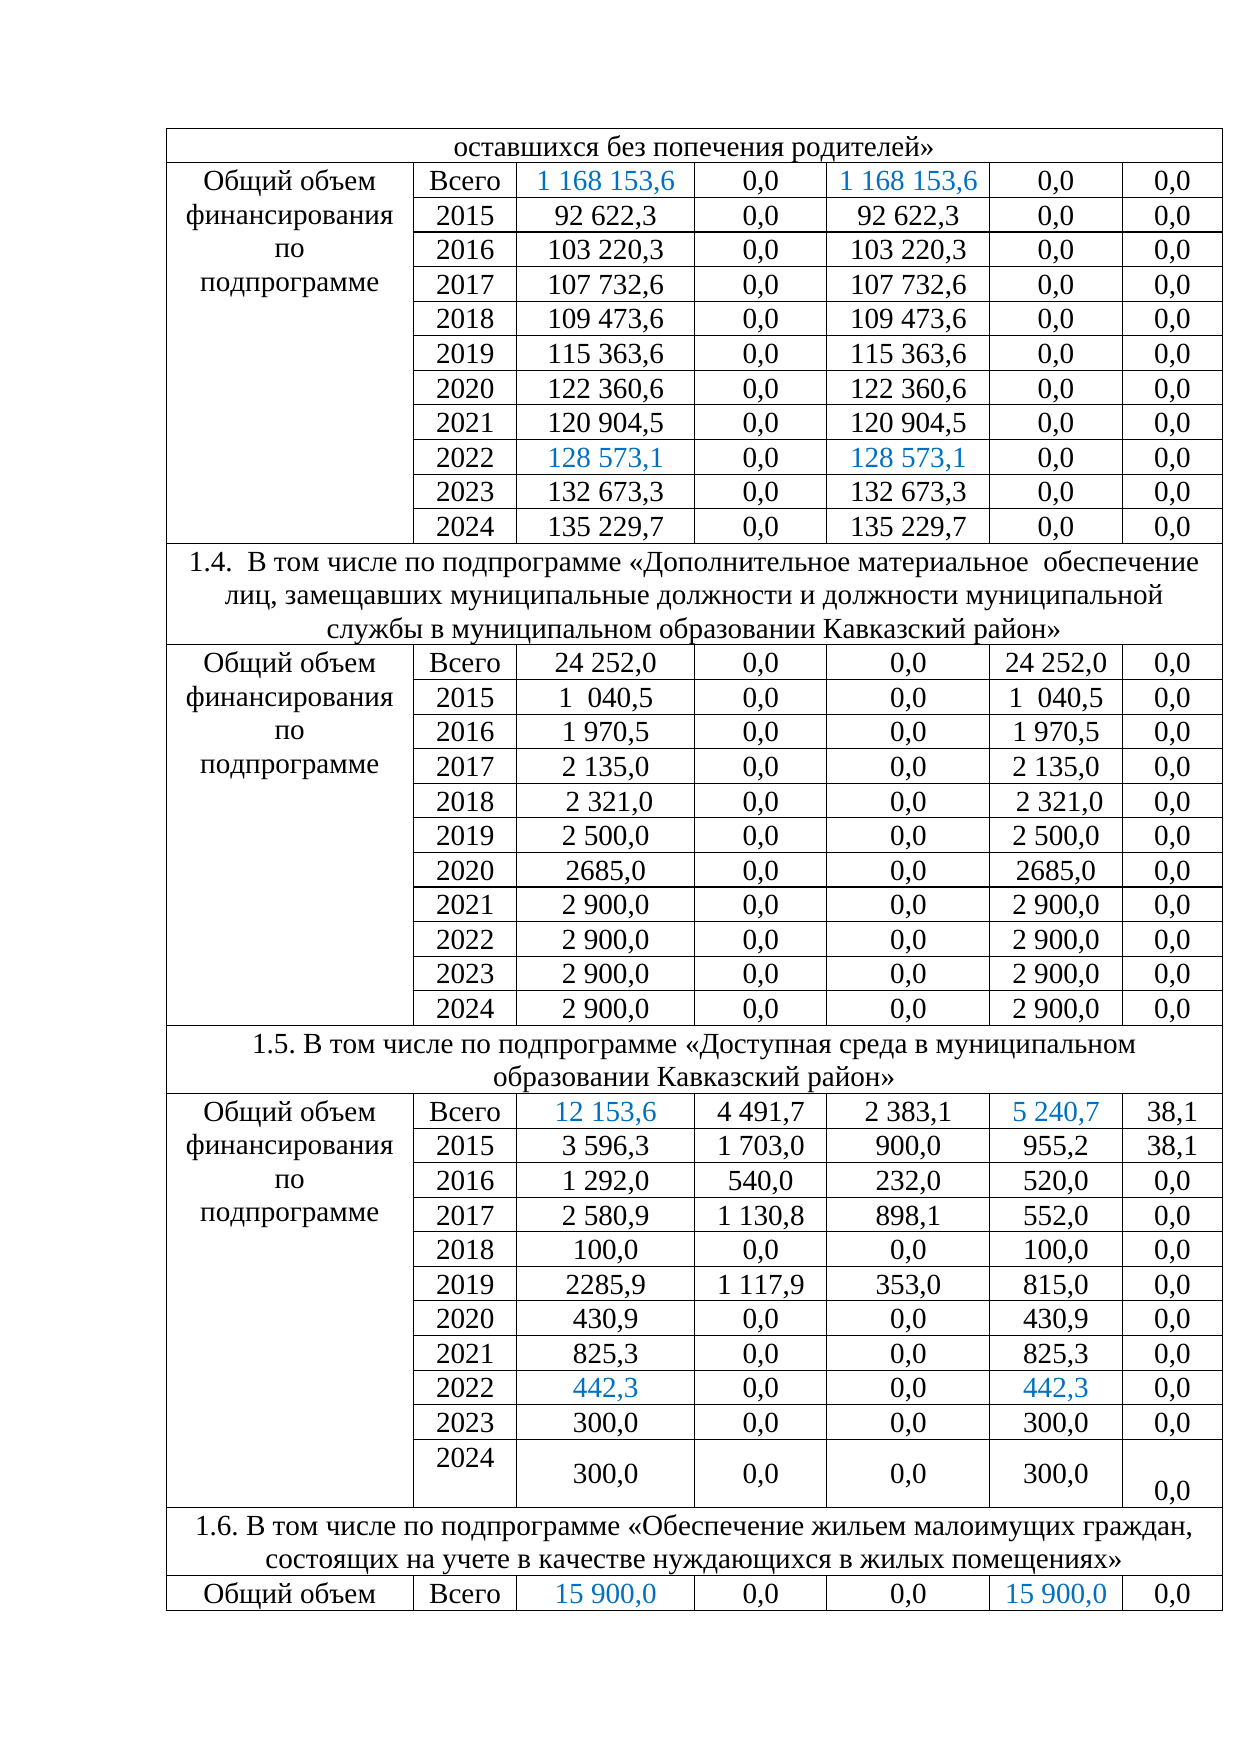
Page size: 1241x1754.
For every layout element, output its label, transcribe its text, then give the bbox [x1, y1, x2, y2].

table_cell 0,0 [1123, 888, 1222, 921]
table_cell 135 229,7 [517, 509, 694, 543]
table_cell 0,0 [695, 163, 826, 197]
table_cell 2685,0 [517, 853, 694, 886]
table_cell 2 321,0 [517, 784, 694, 817]
table_cell 120 904,5 [827, 405, 989, 439]
table_cell 0,0 [827, 818, 989, 852]
table_cell 0,0 [990, 371, 1122, 404]
table_cell 12 153,6 [517, 1094, 694, 1127]
table_cell 815,0 [990, 1267, 1122, 1300]
table_cell 955,2 [990, 1129, 1122, 1162]
table_cell 122 360,6 [827, 371, 989, 404]
table_cell 300,0 [990, 1440, 1122, 1507]
table_cell 0,0 [1123, 1232, 1222, 1266]
table_cell 0,0 [1123, 749, 1222, 783]
table_cell 38,1 [1123, 1094, 1222, 1127]
table_cell 0,0 [695, 1440, 826, 1507]
table_cell 1 292,0 [517, 1163, 694, 1197]
table_cell 1 130,8 [695, 1198, 826, 1231]
table_cell 2 135,0 [517, 749, 694, 783]
table_cell 0,0 [1123, 475, 1222, 508]
table_cell 0,0 [990, 267, 1122, 301]
table_cell 0,0 [1123, 645, 1222, 679]
table_cell 0,0 [827, 957, 989, 990]
table_cell 2018 [414, 302, 516, 335]
table_cell 2023 [414, 957, 516, 990]
table_cell 2019 [414, 818, 516, 852]
table_cell 2685,0 [990, 853, 1122, 886]
table_cell 442,3 [990, 1371, 1122, 1404]
table_cell 1.5. В том числе по подпрограмме «Доступная среда в муниципальном образовании Кавказский район» [167, 1026, 1222, 1093]
table_cell 0,0 [695, 509, 826, 543]
table_cell 107 732,6 [827, 267, 989, 301]
table_cell 0,0 [1123, 163, 1222, 197]
table_cell 0,0 [1123, 1440, 1222, 1507]
table_cell 0,0 [1123, 336, 1222, 370]
table_cell 2017 [414, 1198, 516, 1231]
table_cell 0,0 [1123, 405, 1222, 439]
table_cell 2022 [414, 1371, 516, 1404]
table_cell 115 363,6 [517, 336, 694, 370]
table_cell 0,0 [1123, 509, 1222, 543]
table_cell 128 573,1 [517, 440, 694, 473]
table_cell 0,0 [695, 440, 826, 473]
table_cell 109 473,6 [517, 302, 694, 335]
table_cell 1 703,0 [695, 1129, 826, 1162]
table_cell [167, 1576, 413, 1609]
table_cell 0,0 [695, 922, 826, 956]
table_cell 100,0 [517, 1232, 694, 1266]
table_cell 0,0 [827, 888, 989, 921]
table_cell 0,0 [695, 991, 826, 1025]
table_cell 0,0 [1123, 1198, 1222, 1231]
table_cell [167, 163, 413, 543]
table_cell 0,0 [1123, 922, 1222, 956]
table_cell 2018 [414, 784, 516, 817]
table_cell 0,0 [695, 336, 826, 370]
table_cell 0,0 [1123, 818, 1222, 852]
table_cell 0,0 [1123, 991, 1222, 1025]
table_cell 2 900,0 [517, 991, 694, 1025]
table_cell 2022 [414, 922, 516, 956]
table_cell Общий объем финансирования по подпрограмме [167, 1094, 413, 1507]
table_cell 2 900,0 [990, 957, 1122, 990]
table_cell 0,0 [695, 715, 826, 748]
table_cell 2020 [414, 853, 516, 886]
table_cell 2 580,9 [517, 1198, 694, 1231]
table_cell 0,0 [1123, 198, 1222, 231]
table_cell 2 500,0 [517, 818, 694, 852]
table_cell 1 970,5 [990, 715, 1122, 748]
table_cell 115 363,6 [827, 336, 989, 370]
table_cell Общий объем финансирования по подпрограмме [167, 645, 413, 1025]
table_cell 2016 [414, 715, 516, 748]
table_cell 0,0 [827, 853, 989, 886]
table_cell 0,0 [695, 1232, 826, 1266]
table_cell 0,0 [695, 475, 826, 508]
table_cell 2020 [414, 1301, 516, 1335]
table_cell 0,0 [827, 1576, 989, 1609]
table_cell 128 573,1 [827, 440, 989, 473]
table_cell 0,0 [695, 680, 826, 713]
table_cell 353,0 [827, 1267, 989, 1300]
table_cell Всего [414, 1576, 516, 1609]
table_cell 1 117,9 [695, 1267, 826, 1300]
table_cell 15 900,0 [517, 1576, 694, 1609]
table_cell 0,0 [827, 680, 989, 713]
table_cell 0,0 [1123, 1336, 1222, 1369]
table_cell 2021 [414, 1336, 516, 1369]
table_cell 0,0 [695, 818, 826, 852]
table_cell 0,0 [827, 991, 989, 1025]
table_cell 100,0 [990, 1232, 1122, 1266]
table_cell 135 229,7 [827, 509, 989, 543]
table_cell 1 970,5 [517, 715, 694, 748]
table_cell 0,0 [695, 888, 826, 921]
table_cell 2285,9 [517, 1267, 694, 1300]
table_cell 232,0 [827, 1163, 989, 1197]
table_cell 0,0 [827, 1336, 989, 1369]
table_cell 2021 [414, 888, 516, 921]
table_cell 0,0 [990, 509, 1122, 543]
table_cell Всего [414, 645, 516, 679]
table_cell 2024 [414, 509, 516, 543]
table_cell Всего [414, 163, 516, 197]
table_cell 2018 [414, 1232, 516, 1266]
table_cell 2023 [414, 475, 516, 508]
table_cell 0,0 [1123, 680, 1222, 713]
table_cell 2 383,1 [827, 1094, 989, 1127]
table_cell 0,0 [1123, 1163, 1222, 1197]
table_cell 2 900,0 [517, 888, 694, 921]
table_cell 0,0 [695, 645, 826, 679]
table_cell 2016 [414, 233, 516, 266]
table_cell 430,9 [517, 1301, 694, 1335]
table_cell 0,0 [990, 233, 1122, 266]
table_cell 0,0 [695, 198, 826, 231]
table_cell 0,0 [1123, 233, 1222, 266]
table_cell 1.6. В том числе по подпрограмме «Обеспечение жильем малоимущих граждан, состоящих на учете в качестве нуждающихся в жилых помещениях» [167, 1508, 1222, 1575]
table_cell 107 732,6 [517, 267, 694, 301]
table_cell 0,0 [695, 1576, 826, 1609]
table_cell 0,0 [695, 784, 826, 817]
table_cell 2 321,0 [990, 784, 1122, 817]
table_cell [167, 129, 1222, 162]
table_cell 0,0 [1123, 1267, 1222, 1300]
table_cell 0,0 [695, 405, 826, 439]
table_cell 2020 [414, 371, 516, 404]
table_cell 0,0 [827, 1371, 989, 1404]
table_cell 900,0 [827, 1129, 989, 1162]
table_cell 0,0 [990, 440, 1122, 473]
table_cell 300,0 [517, 1440, 694, 1507]
table_cell 0,0 [827, 1232, 989, 1266]
table_cell 2023 [414, 1405, 516, 1439]
table_cell 2015 [414, 680, 516, 713]
table_cell 1.4. В том числе по подпрограмме «Дополнительное материальное обеспечение лиц, замещавших муниципальные должности и должности муниципальной службы в муниципальном образовании Кавказский район» [167, 544, 1222, 644]
table_cell 520,0 [990, 1163, 1122, 1197]
table_cell 122 360,6 [517, 371, 694, 404]
table_cell 0,0 [1123, 371, 1222, 404]
table_cell 1 040,5 [990, 680, 1122, 713]
table_cell 2016 [414, 1163, 516, 1197]
table_cell 5 240,7 [990, 1094, 1122, 1127]
table_cell 540,0 [695, 1163, 826, 1197]
table_cell 2 135,0 [990, 749, 1122, 783]
table_cell 0,0 [695, 371, 826, 404]
table_cell 2 900,0 [990, 888, 1122, 921]
table_cell 103 220,3 [517, 233, 694, 266]
table_cell 38,1 [1123, 1129, 1222, 1162]
table_cell 825,3 [517, 1336, 694, 1369]
table_cell 0,0 [1123, 1301, 1222, 1335]
table_cell 0,0 [1123, 1405, 1222, 1439]
table_cell 0,0 [990, 405, 1122, 439]
table_cell 0,0 [827, 1440, 989, 1507]
table_cell 0,0 [1123, 853, 1222, 886]
table_cell 0,0 [827, 784, 989, 817]
table_cell 1 168 153,6 [827, 163, 989, 197]
table_cell 2017 [414, 267, 516, 301]
table_cell 552,0 [990, 1198, 1122, 1231]
table_cell 0,0 [827, 922, 989, 956]
table_cell 2019 [414, 336, 516, 370]
table_cell 2 900,0 [990, 991, 1122, 1025]
table_cell 0,0 [827, 1301, 989, 1335]
table_cell 0,0 [1123, 715, 1222, 748]
table_cell 0,0 [1123, 1576, 1222, 1609]
table_cell 92 622,3 [827, 198, 989, 231]
table_cell 0,0 [695, 957, 826, 990]
table_cell 1 168 153,6 [517, 163, 694, 197]
table_cell 0,0 [990, 163, 1122, 197]
table_cell 0,0 [1123, 957, 1222, 990]
table_cell 120 904,5 [517, 405, 694, 439]
table_cell 2024 [414, 1440, 516, 1507]
table_cell 0,0 [695, 1405, 826, 1439]
table_cell 0,0 [695, 1301, 826, 1335]
table_cell 24 252,0 [990, 645, 1122, 679]
table_cell 3 596,3 [517, 1129, 694, 1162]
table_cell 15 900,0 [990, 1576, 1122, 1609]
table_cell 2024 [414, 991, 516, 1025]
table_cell 0,0 [695, 1371, 826, 1404]
table_cell 0,0 [695, 302, 826, 335]
table_cell 0,0 [695, 749, 826, 783]
table_cell 132 673,3 [517, 475, 694, 508]
table_cell 24 252,0 [517, 645, 694, 679]
table_cell 2 900,0 [517, 922, 694, 956]
table_cell 132 673,3 [827, 475, 989, 508]
table_cell 0,0 [695, 233, 826, 266]
table_cell 2022 [414, 440, 516, 473]
table_cell 0,0 [990, 475, 1122, 508]
table_cell 2015 [414, 198, 516, 231]
table_cell 0,0 [990, 198, 1122, 231]
table_cell 109 473,6 [827, 302, 989, 335]
table_cell 2 500,0 [990, 818, 1122, 852]
table_cell 0,0 [1123, 302, 1222, 335]
table_cell 2 900,0 [517, 957, 694, 990]
table_cell 2017 [414, 749, 516, 783]
table_cell 0,0 [827, 715, 989, 748]
table_cell 1 040,5 [517, 680, 694, 713]
table_cell 300,0 [990, 1405, 1122, 1439]
table_cell 442,3 [517, 1371, 694, 1404]
table_cell 2015 [414, 1129, 516, 1162]
table_cell 0,0 [1123, 1371, 1222, 1404]
table_cell 825,3 [990, 1336, 1122, 1369]
table_cell 300,0 [517, 1405, 694, 1439]
table_cell 0,0 [827, 1405, 989, 1439]
table_cell 2 900,0 [990, 922, 1122, 956]
table_cell 0,0 [1123, 784, 1222, 817]
table_cell 0,0 [695, 853, 826, 886]
table_cell 898,1 [827, 1198, 989, 1231]
table_cell 0,0 [695, 1336, 826, 1369]
table_cell 0,0 [990, 336, 1122, 370]
table_cell 0,0 [1123, 440, 1222, 473]
table_cell Всего [414, 1094, 516, 1127]
table_cell 0,0 [827, 749, 989, 783]
table_cell 0,0 [990, 302, 1122, 335]
table_cell 0,0 [1123, 267, 1222, 301]
table_cell 2021 [414, 405, 516, 439]
table_cell 4 491,7 [695, 1094, 826, 1127]
table_cell 0,0 [695, 267, 826, 301]
table_cell 0,0 [827, 645, 989, 679]
table_cell 92 622,3 [517, 198, 694, 231]
table_cell 103 220,3 [827, 233, 989, 266]
table_cell 430,9 [990, 1301, 1122, 1335]
table_cell 2019 [414, 1267, 516, 1300]
